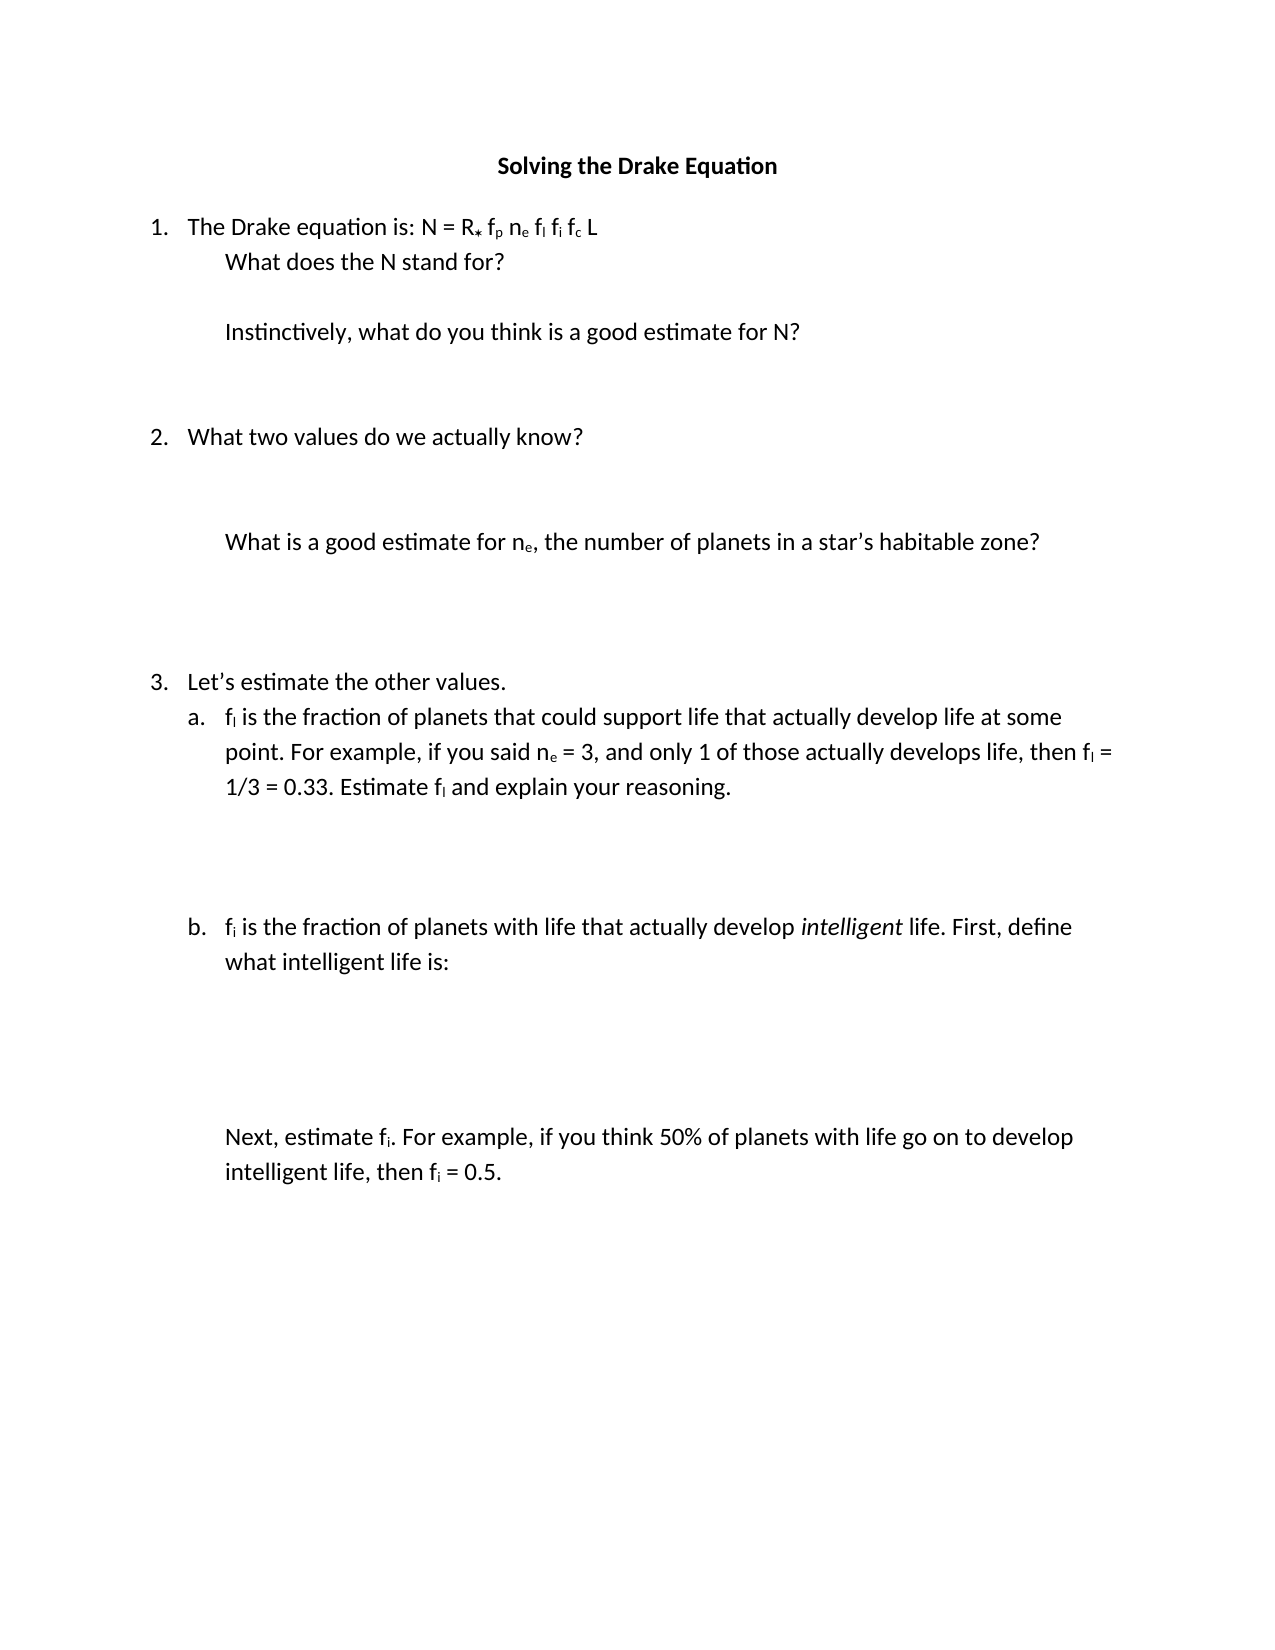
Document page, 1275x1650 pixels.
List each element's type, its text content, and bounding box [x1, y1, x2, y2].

list Instinctively, what do you think is a good estimate for N? [225, 316, 1125, 347]
list fl is the fraction of planets that could support life that actually develop life at some point. For example, if you said ne = 3, and only 1 of those actually develops life, then fl = 1/3 = 0.33. Estimate fl and explain your reasoning. [187, 701, 1125, 802]
list What two values do we actually know? [150, 421, 1125, 452]
text Solving the Drake Equation [150, 150, 1125, 181]
list What is a good estimate for ne, the number of planets in a star’s habitable zone? [225, 526, 1125, 557]
list fi is the fraction of planets with life that actually develop intelligent life. First, define what intelligent life is: [187, 911, 1125, 977]
list The Drake equation is: N = R fp ne fl fi fc L [150, 211, 1125, 242]
list Next, estimate fi. For example, if you think 50% of planets with life go on to develop intelligent life, then fi = 0.5. [225, 1121, 1125, 1187]
list Let’s estimate the other values. [150, 666, 1125, 697]
list What does the N stand for? [225, 246, 1125, 277]
